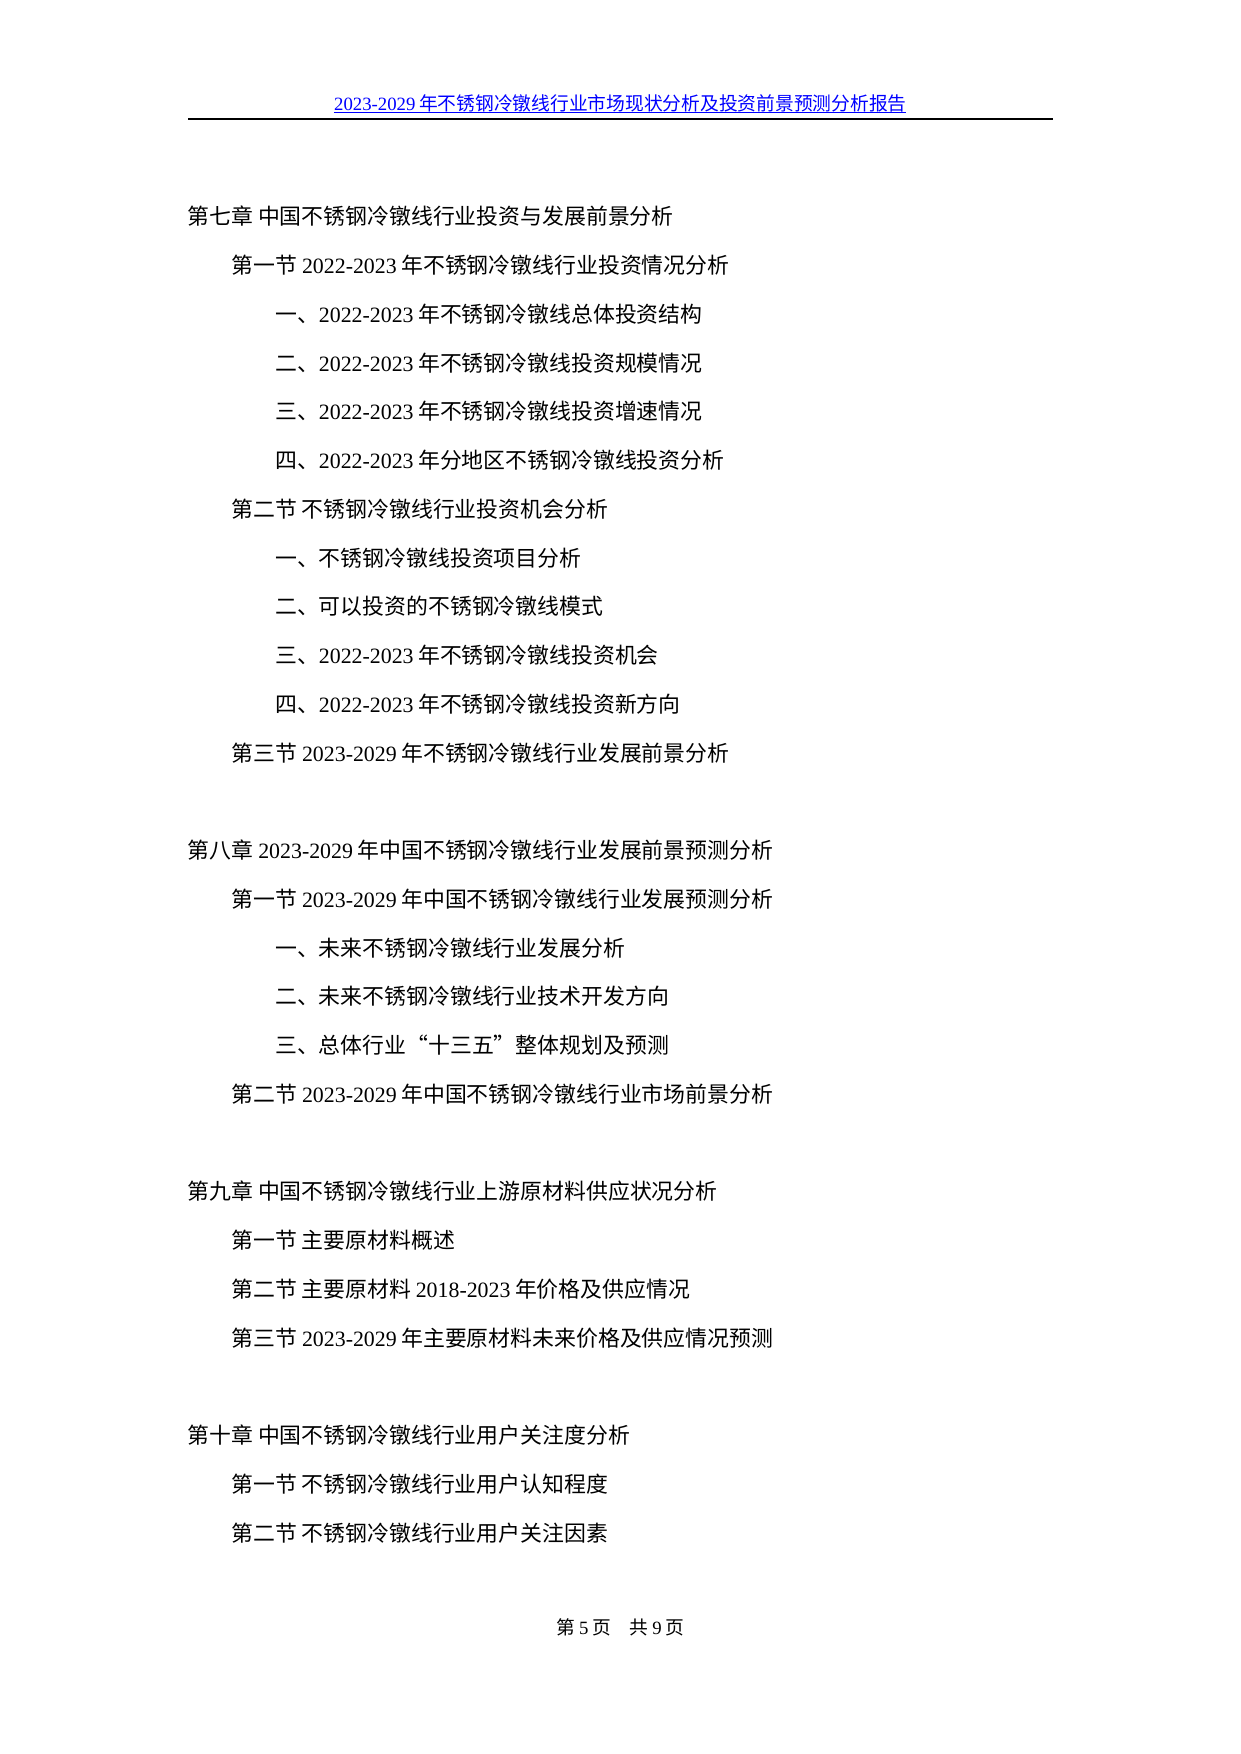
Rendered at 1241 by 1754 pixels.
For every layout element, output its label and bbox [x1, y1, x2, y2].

text [187, 150, 1053, 1548]
